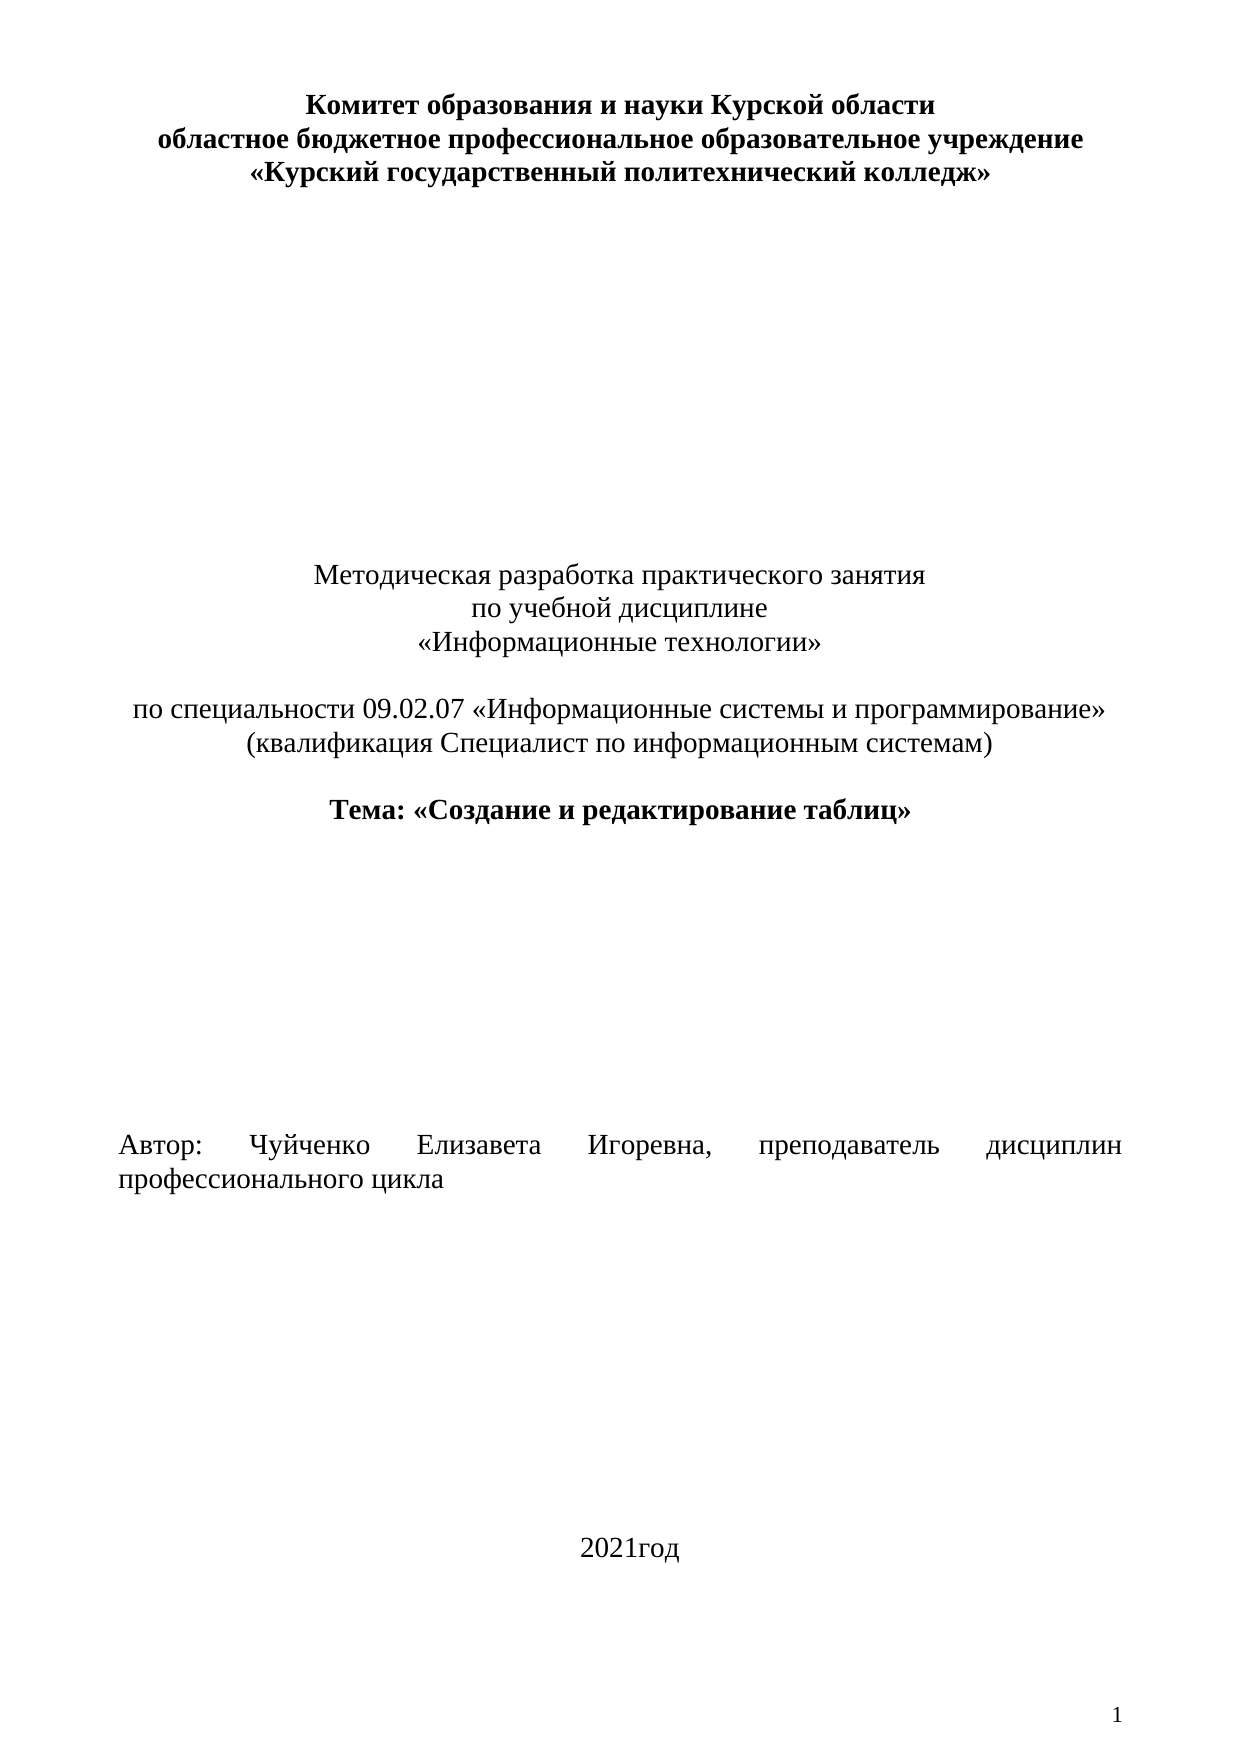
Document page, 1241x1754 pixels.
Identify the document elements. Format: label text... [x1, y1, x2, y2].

text по учебной дисциплине [118, 591, 1121, 624]
text Комитет образования и науки Курской области [118, 87, 1123, 121]
text 2021год [118, 1530, 1141, 1563]
text Тема: «Создание и редактирование таблиц» [118, 792, 1123, 825]
text областное бюджетное профессиональное образовательное учреждение «Курский государственный политехнический колледж» [118, 121, 1123, 188]
text «Информационные технологии» [118, 624, 1121, 658]
text Методическая разработка практического занятия [118, 557, 1121, 591]
text Автор: Чуйченко Елизавета Игоревна, преподаватель дисциплин профессионального цикла [118, 1127, 1123, 1194]
text по специальности 09.02.07 «Информационные системы и программирование» (квалификация Специалист по информационным системам) [118, 691, 1121, 758]
